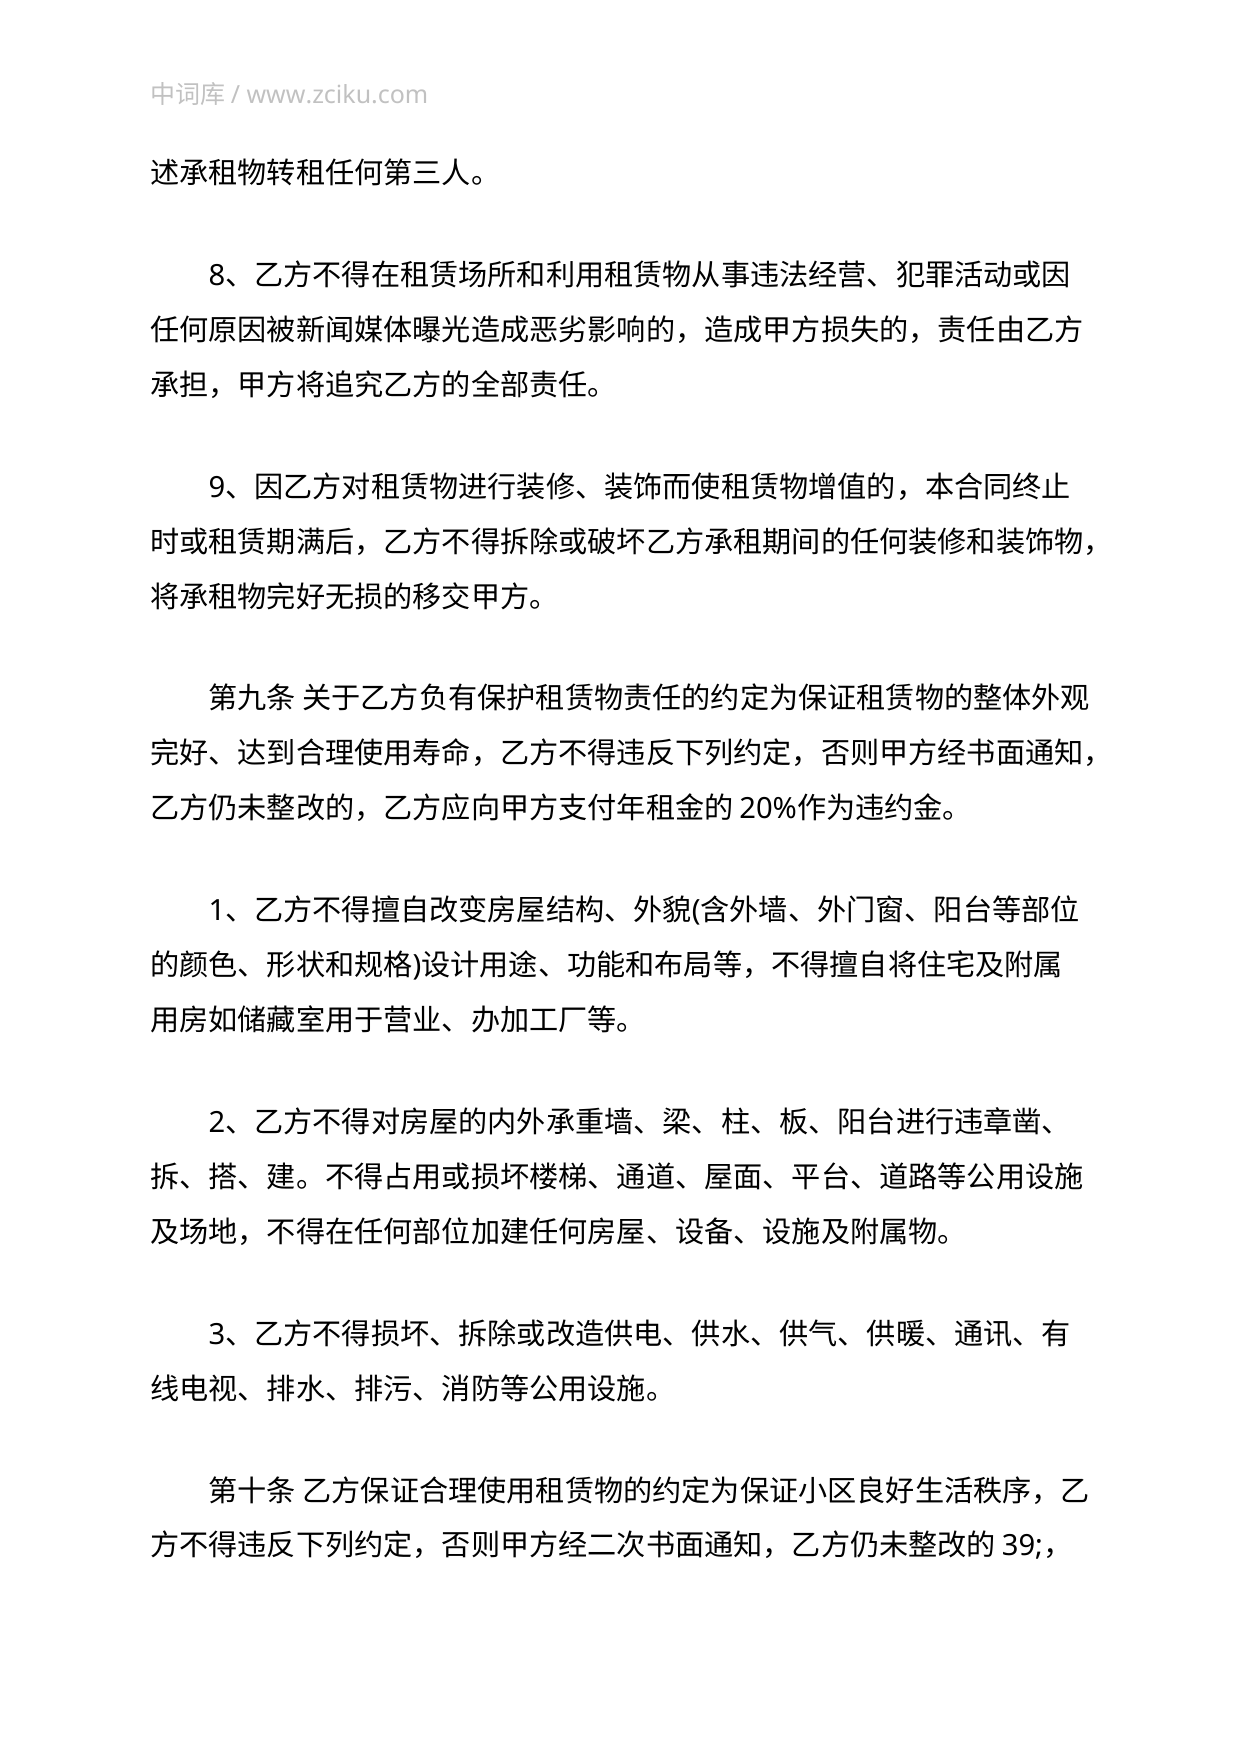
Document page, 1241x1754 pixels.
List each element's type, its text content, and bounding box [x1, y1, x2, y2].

text 2、乙方不得对房屋的内外承重墙、梁、柱、板、阳台进行违章凿、拆、搭、建。不得占用或损坏楼梯、通道、屋面、平台、道路等公用设施及场地，不得在任何部位加建任何房屋、设备、设施及附属物。 [150, 1099, 1090, 1251]
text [150, 150, 1090, 192]
text 3、乙方不得损坏、拆除或改造供电、供水、供气、供暖、通讯、有线电视、排水、排污、消防等公用设施。 [150, 1310, 1090, 1408]
text 8、乙方不得在租赁场所和利用租赁物从事违法经营、犯罪活动或因任何原因被新闻媒体曝光造成恶劣影响的，造成甲方损失的，责任由乙方承担，甲方将追究乙方的全部责任。 [150, 252, 1090, 404]
text 第九条 关于乙方负有保护租赁物责任的约定为保证租赁物的整体外观完好、达到合理使用寿命，乙方不得违反下列约定，否则甲方经书面通知，乙方仍未整改的，乙方应向甲方支付年租金的20%作为违约金。 [150, 675, 1090, 827]
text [150, 1467, 1090, 1564]
text 9、因乙方对租赁物进行装修、装饰而使租赁物增值的，本合同终止时或租赁期满后，乙方不得拆除或破坏乙方承租期间的任何装修和装饰物，将承租物完好无损的移交甲方。 [150, 463, 1090, 616]
text 1、乙方不得擅自改变房屋结构、外貌(含外墙、外门窗、阳台等部位的颜色、形状和规格)设计用途、功能和布局等，不得擅自将住宅及附属用房如储藏室用于营业、办加工厂等。 [150, 887, 1090, 1039]
